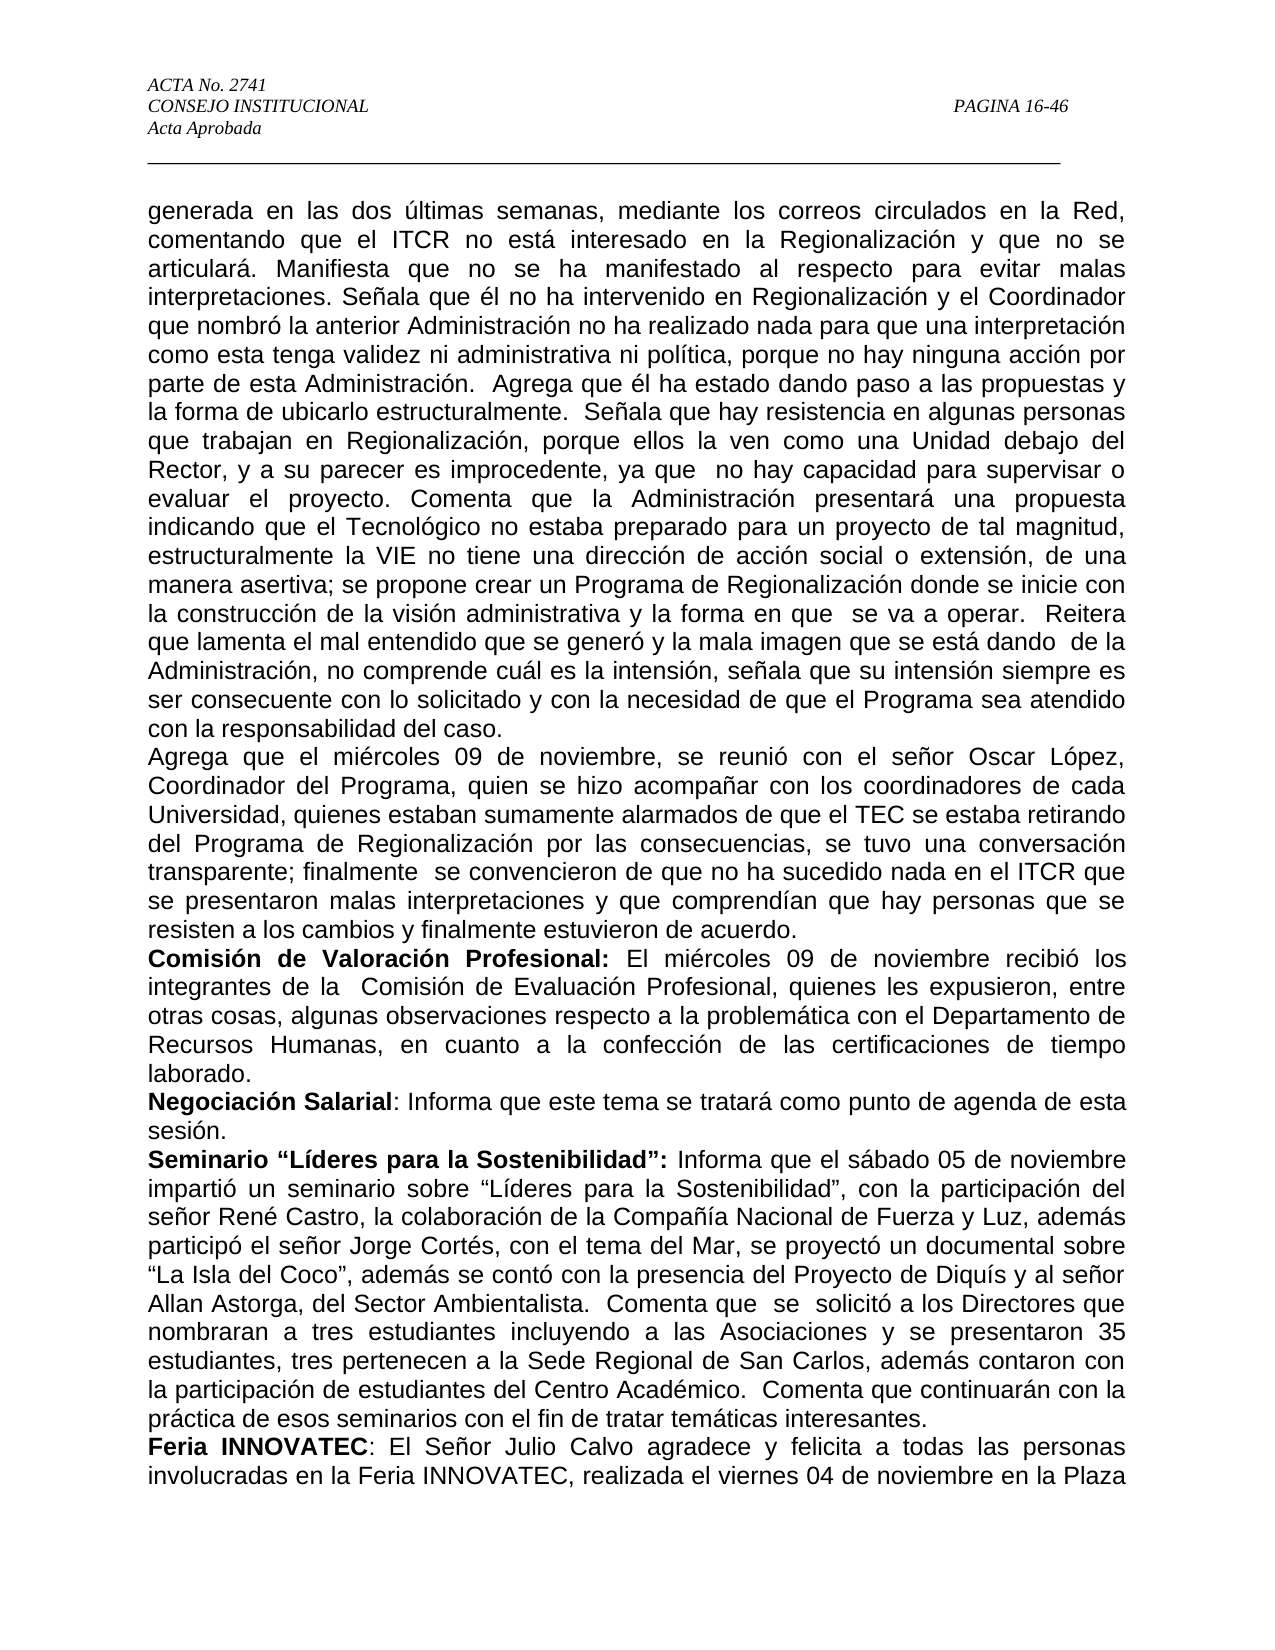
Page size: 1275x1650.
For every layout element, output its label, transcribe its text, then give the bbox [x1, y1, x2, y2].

text Seminario “Líderes para la Sostenibilidad”: Informa que el sábado 05 de noviembre impartió un seminario sobre “Líderes para la Sostenibilidad”, con la participación del señor René Castro, la colaboración de la Compañía Nacional de Fuerza y Luz, además participó el señor Jorge Cortés, con el tema del Mar, se proyectó un documental sobre “La Isla del Coco”, además se contó con la presencia del Proyecto de Diquís y al señor Allan Astorga, del Sector Ambientalista. Comenta que se solicitó a los Directores que nombraran a tres estudiantes incluyendo a las Asociaciones y se presentaron 35 estudiantes, tres pertenecen a la Sede Regional de San Carlos, además contaron con la participación de estudiantes del Centro Académico. Comenta que continuarán con la práctica de esos seminarios con el fin de tratar temáticas interesantes. [148, 1145, 1127, 1432]
text Agrega que el miércoles 09 de noviembre, se reunió con el señor Oscar López, Coordinador del Programa, quien se hizo acompañar con los coordinadores de cada Universidad, quienes estaban sumamente alarmados de que el TEC se estaba retirando del Programa de Regionalización por las consecuencias, se tuvo una conversación transparente; finalmente se convencieron de que no ha sucedido nada en el ITCR que se presentaron malas interpretaciones y que comprendían que hay personas que se resisten a los cambios y finalmente estuvieron de acuerdo. [148, 742, 1127, 943]
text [148, 1432, 1127, 1490]
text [148, 196, 1127, 742]
text Comisión de Valoración Profesional: El miércoles 09 de noviembre recibió los integrantes de la Comisión de Evaluación Profesional, quienes les expusieron, entre otras cosas, algunas observaciones respecto a la problemática con el Departamento de Recursos Humanas, en cuanto a la confección de las certificaciones de tiempo laborado. [148, 943, 1127, 1087]
text Negociación Salarial: Informa que este tema se tratará como punto de agenda de esta sesión. [148, 1087, 1127, 1145]
